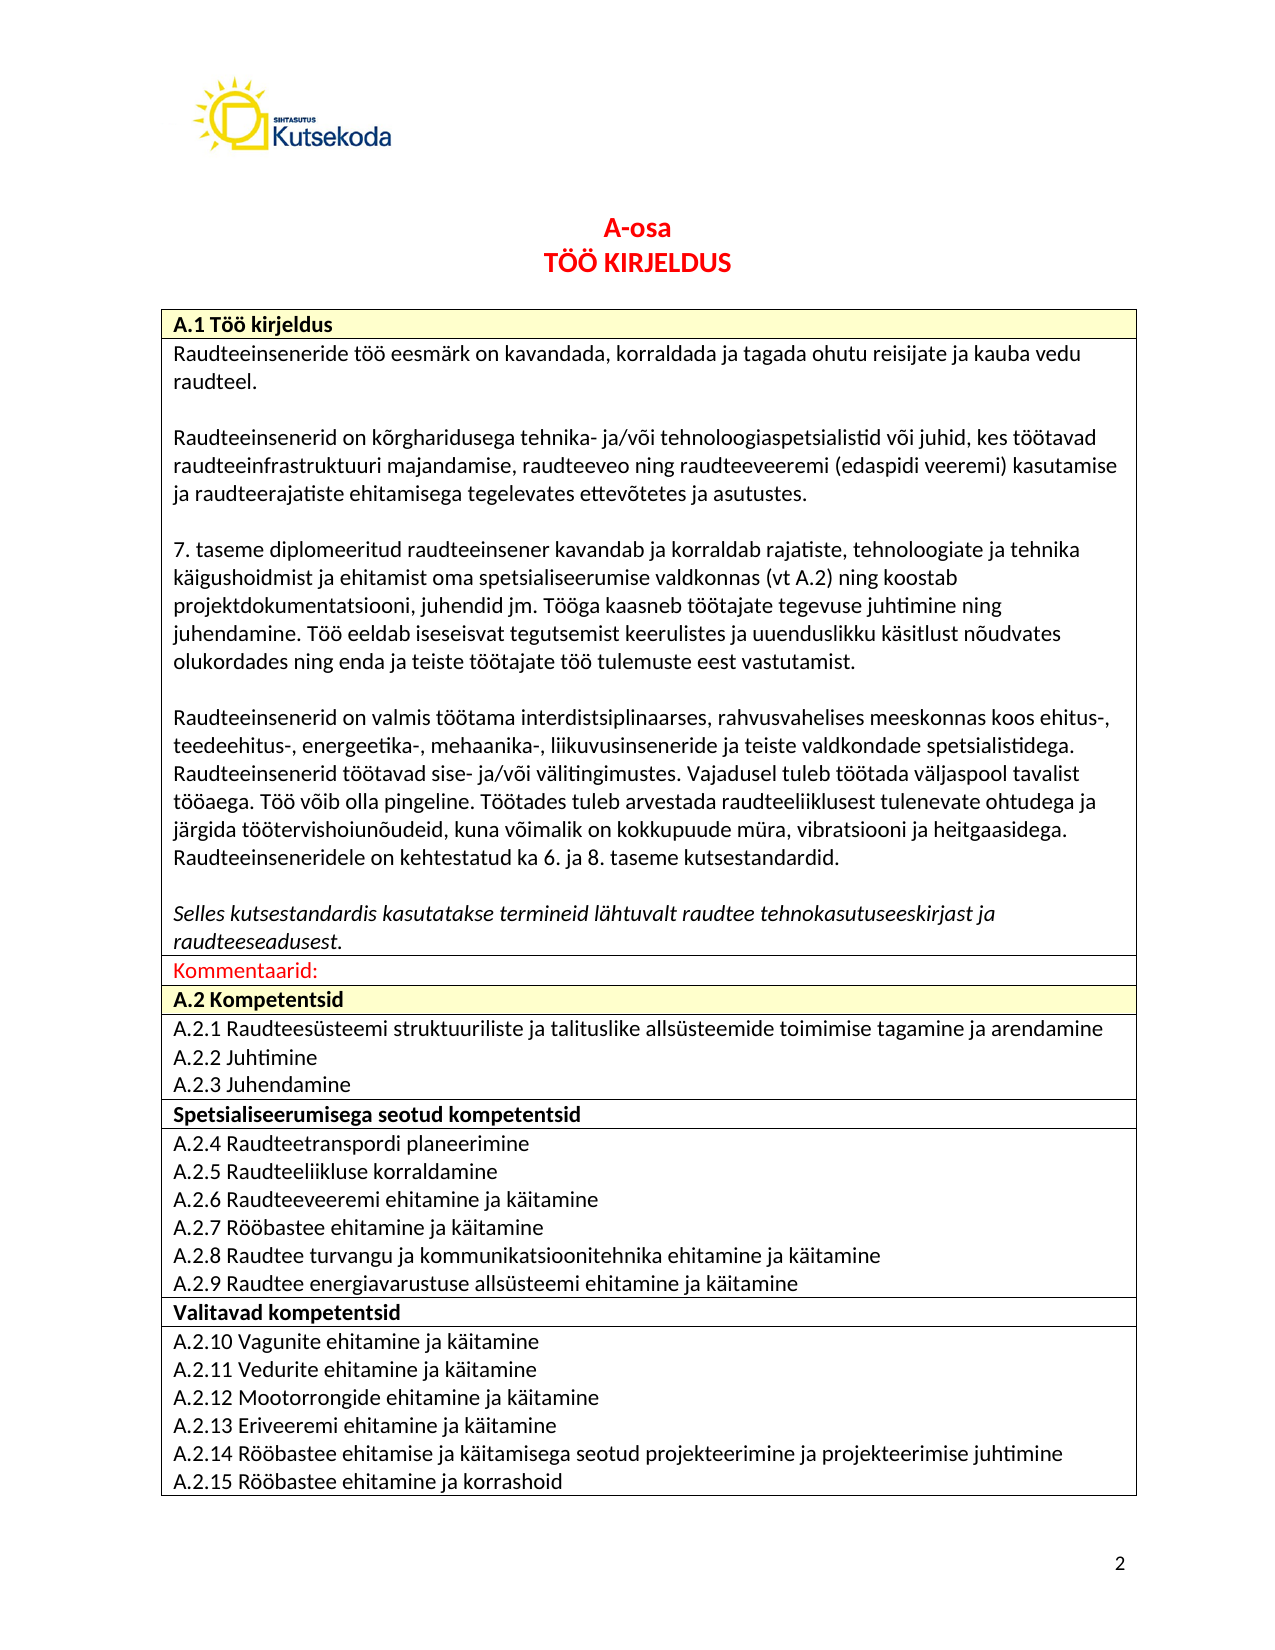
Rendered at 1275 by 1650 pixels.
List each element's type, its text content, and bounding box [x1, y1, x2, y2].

table_cell A.2.1 Raudteesüsteemi struktuuriliste ja talituslike allsüsteemide toimimise tagamine ja arendamine A.2.2 Juhtimine A.2.3 Juhendamine [162, 1015, 1136, 1099]
text A-osa [150, 209, 1125, 244]
picture [150, 72, 433, 171]
table_cell Raudteeinseneride töö eesmärk on kavandada, korraldada ja tagada ohutu reisijate ja kauba vedu raudteel. Raudteeinsenerid on kõrgharidusega tehnika- ja/või tehnoloogiaspetsialistid või juhid, kes töötavad raudteeinfrastruktuuri majandamise, raudteeveo ning raudteeveeremi (edaspidi veeremi) kasutamise ja raudteerajatiste ehitamisega tegelevates ettevõtetes ja asutustes. 7. taseme diplomeeritud raudteeinsener kavandab ja korraldab rajatiste, tehnoloogiate ja tehnika käigushoidmist ja ehitamist oma spetsialiseerumise valdkonnas (vt A.2) ning koostab projektdokumentatsiooni, juhendid jm. Tööga kaasneb töötajate tegevuse juhtimine ning juhendamine. Töö eeldab iseseisvat tegutsemist keerulistes ja uuenduslikku käsitlust nõudvates olukordades ning enda ja teiste töötajate töö tulemuste eest vastutamist. Raudteeinsenerid on valmis töötama interdistsiplinaarses, rahvusvahelises meeskonnas koos ehitus-, teedeehitus-, energeetika-, mehaanika-, liikuvusinseneride ja teiste valdkondade spetsialistidega. Raudteeinsenerid töötavad sise- ja/või välitingimustes. Vajadusel tuleb töötada väljaspool tavalist tööaega. Töö võib olla pingeline. Töötades tuleb arvestada raudteeliiklusest tulenevate ohtudega ja järgida töötervishoiunõudeid, kuna võimalik on kokkupuude müra, vibratsiooni ja heitgaasidega. Raudteeinseneridele on kehtestatud ka 6. ja 8. taseme kutsestandardid. Selles kutsestandardis kasutatakse termineid lähtuvalt raudtee tehnokasutuseeskirjast ja raudteeseadusest. [162, 339, 1136, 955]
text TÖÖ KIRJELDUS [150, 244, 1125, 280]
table_cell A.2 Kompetentsid [162, 986, 1136, 1013]
table_cell Valitavad kompetentsid [162, 1298, 1136, 1326]
table_cell A.2.4 Raudteetranspordi planeerimine A.2.5 Raudteeliikluse korraldamine A.2.6 Raudteeveeremi ehitamine ja käitamine A.2.7 Rööbastee ehitamine ja käitamine A.2.8 Raudtee turvangu ja kommunikatsioonitehnika ehitamine ja käitamine A.2.9 Raudtee energiavarustuse allsüsteemi ehitamine ja käitamine [162, 1129, 1136, 1297]
table_cell Kommentaarid: [162, 956, 1136, 984]
table_header A.1 Töö kirjeldus [162, 310, 1136, 338]
table_cell Spetsialiseerumisega seotud kompetentsid [162, 1100, 1136, 1128]
